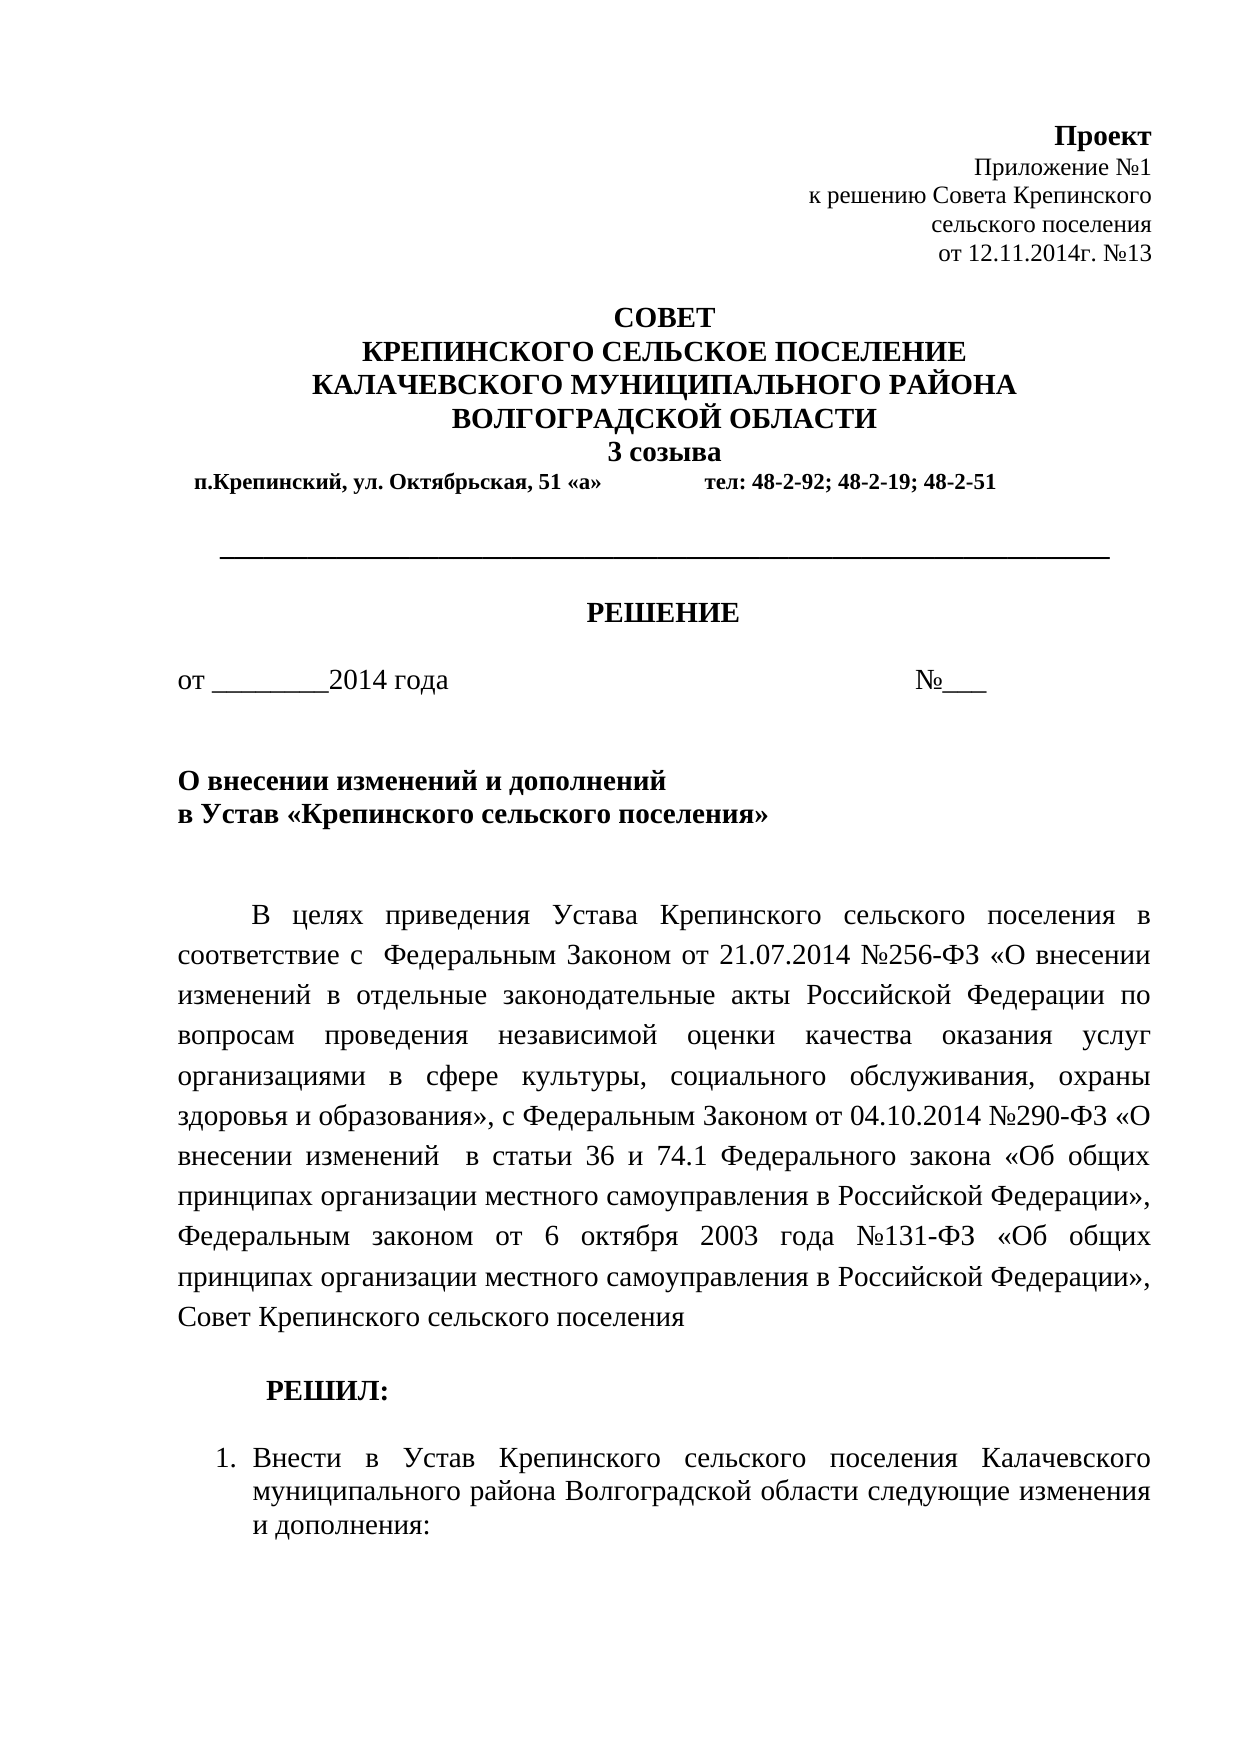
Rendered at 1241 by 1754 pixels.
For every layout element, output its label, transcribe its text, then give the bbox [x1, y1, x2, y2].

text сельского поселения [177, 209, 1152, 238]
text от 12.11.2014г. №13 [177, 238, 1152, 267]
text В целях приведения Устава Крепинского сельского поселения в соответствие с Федеральным Законом от 21.07.2014 №256-ФЗ «О внесении изменений в отдельные законодательные акты Российской Федерации по вопросам проведения независимой оценки качества оказания услуг организациями в сфере культуры, социального обслуживания, охраны здоровья и образования», с Федеральным Законом от 04.10.2014 №290-ФЗ «О внесении изменений в статьи 36 и 74.1 Федерального закона «Об общих принципах организации местного самоуправления в Российской Федерации», Федеральным законом от 6 октября 2003 года №131-ФЗ «Об общих принципах организации местного самоуправления в Российской Федерации», Совет Крепинского сельского поселения [177, 897, 1152, 1332]
text 3 созыва [177, 434, 1152, 468]
text к решению Совета Крепинского [177, 180, 1152, 209]
text _____________________________________________________________ [177, 528, 1152, 561]
text РЕШИЛ: [177, 1373, 1152, 1406]
text СОВЕТ [177, 300, 1152, 334]
list Внести в Устав Крепинского сельского поселения Калачевского муниципального района Волгоградской области следующие изменения и дополнения: [215, 1440, 1152, 1540]
text Проект [177, 118, 1152, 152]
text РЕШЕНИЕ [177, 595, 1152, 628]
text О внесении изменений и дополнений [177, 763, 1152, 796]
text КРЕПИНСКОГО СЕЛЬСКОЕ ПОСЕЛЕНИЕ [177, 334, 1152, 367]
text в Устав «Крепинского сельского поселения» [177, 796, 1152, 830]
text п.Крепинский, ул. Октябрьская, 51 «а» тел: 48-2-92; 48-2-19; 48-2-51 [177, 468, 1152, 494]
text КАЛАЧЕВСКОГО МУНИЦИПАЛЬНОГО РАЙОНА [177, 367, 1152, 401]
text Приложение №1 [177, 152, 1152, 180]
text ВОЛГОГРАДСКОЙ ОБЛАСТИ [177, 401, 1152, 434]
text от ________2014 года №___ [177, 662, 1152, 696]
